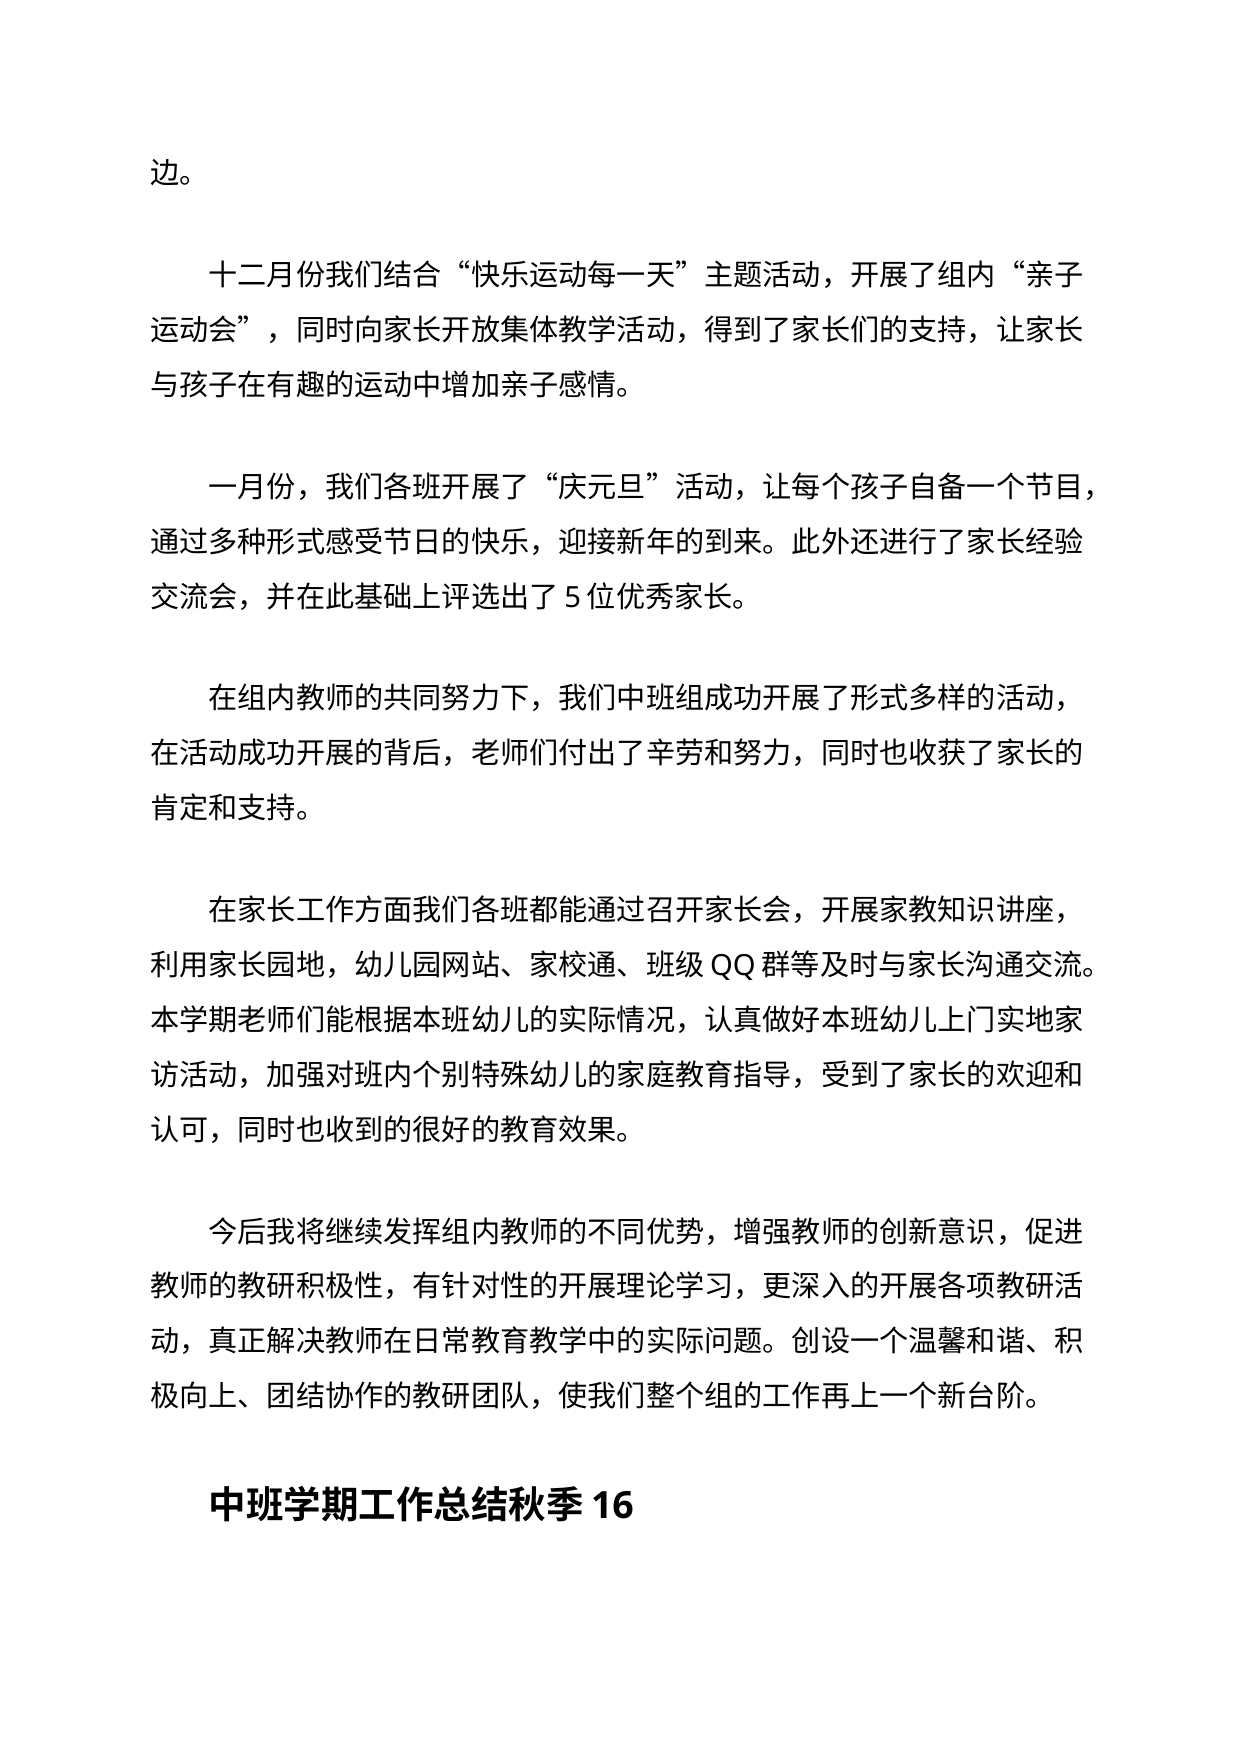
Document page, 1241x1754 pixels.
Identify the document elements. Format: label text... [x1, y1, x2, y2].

text 中班学期工作总结秋季16 [150, 1474, 1090, 1529]
text 在家长工作方面我们各班都能通过召开家长会，开展家教知识讲座，利用家长园地，幼儿园网站、家校通、班级QQ群等及时与家长沟通交流。本学期老师们能根据本班幼儿的实际情况，认真做好本班幼儿上门实地家访活动，加强对班内个别特殊幼儿的家庭教育指导，受到了家长的欢迎和认可，同时也收到的很好的教育效果。 [150, 887, 1090, 1149]
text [150, 150, 1090, 192]
text 今后我将继续发挥组内教师的不同优势，增强教师的创新意识，促进教师的教研积极性，有针对性的开展理论学习，更深入的开展各项教研活动，真正解决教师在日常教育教学中的实际问题。创设一个温馨和谐、积极向上、团结协作的教研团队，使我们整个组的工作再上一个新台阶。 [150, 1208, 1090, 1415]
text 十二月份我们结合“快乐运动每一天”主题活动，开展了组内“亲子运动会”，同时向家长开放集体教学活动，得到了家长们的支持，让家长与孩子在有趣的运动中增加亲子感情。 [150, 252, 1090, 404]
text 一月份，我们各班开展了“庆元旦”活动，让每个孩子自备一个节目，通过多种形式感受节日的快乐，迎接新年的到来。此外还进行了家长经验交流会，并在此基础上评选出了5位优秀家长。 [150, 463, 1090, 616]
text 在组内教师的共同努力下，我们中班组成功开展了形式多样的活动，在活动成功开展的背后，老师们付出了辛劳和努力，同时也收获了家长的肯定和支持。 [150, 675, 1090, 827]
